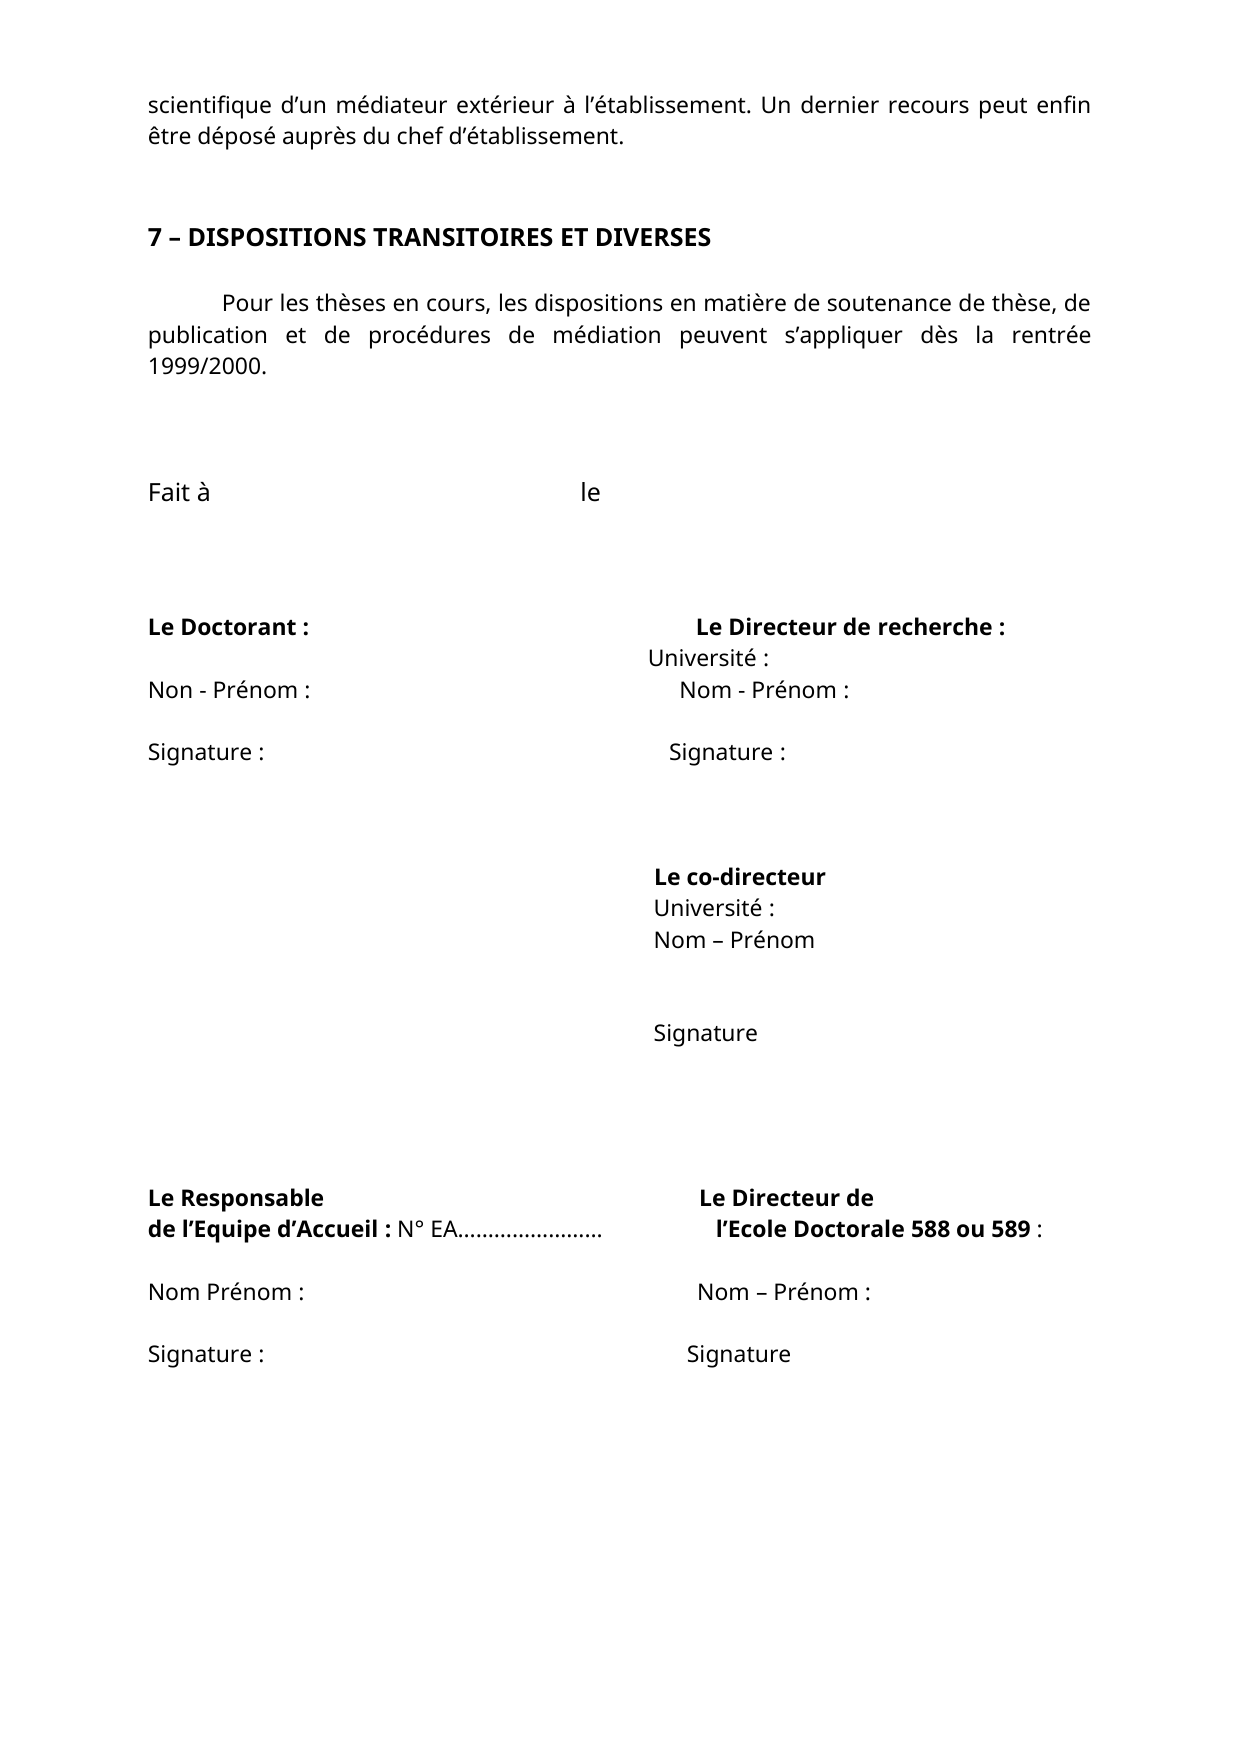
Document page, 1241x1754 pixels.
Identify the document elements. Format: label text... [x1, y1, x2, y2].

text de l’Equipe d’Accueil : N° EA…………………… l’Ecole Doctorale 588 ou 589 : [148, 1213, 1092, 1244]
text Le Doctorant : Le Directeur de recherche : [148, 611, 1092, 642]
text Signature : Signature : [148, 736, 1092, 767]
text Université : [148, 892, 1092, 924]
text Le co-directeur [148, 861, 1092, 892]
text Fait à le [148, 475, 1092, 509]
text 7 – DISPOSITIONS TRANSITOIRES ET DIVERSES [148, 219, 1092, 253]
text Signature : Signature [148, 1338, 1092, 1369]
text Nom Prénom : Nom – Prénom : [148, 1276, 1092, 1307]
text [148, 89, 1092, 151]
text Non - Prénom : Nom - Prénom : [148, 674, 1092, 705]
text Université : [148, 642, 1092, 674]
text Pour les thèses en cours, les dispositions en matière de soutenance de thèse, de publication et de procédures de médiation peuvent s’appliquer dès la rentrée 1999/2000. [148, 287, 1092, 381]
text Signature [148, 1017, 1092, 1049]
text Nom – Prénom [148, 924, 1092, 955]
text Le Responsable Le Directeur de [148, 1182, 1092, 1213]
